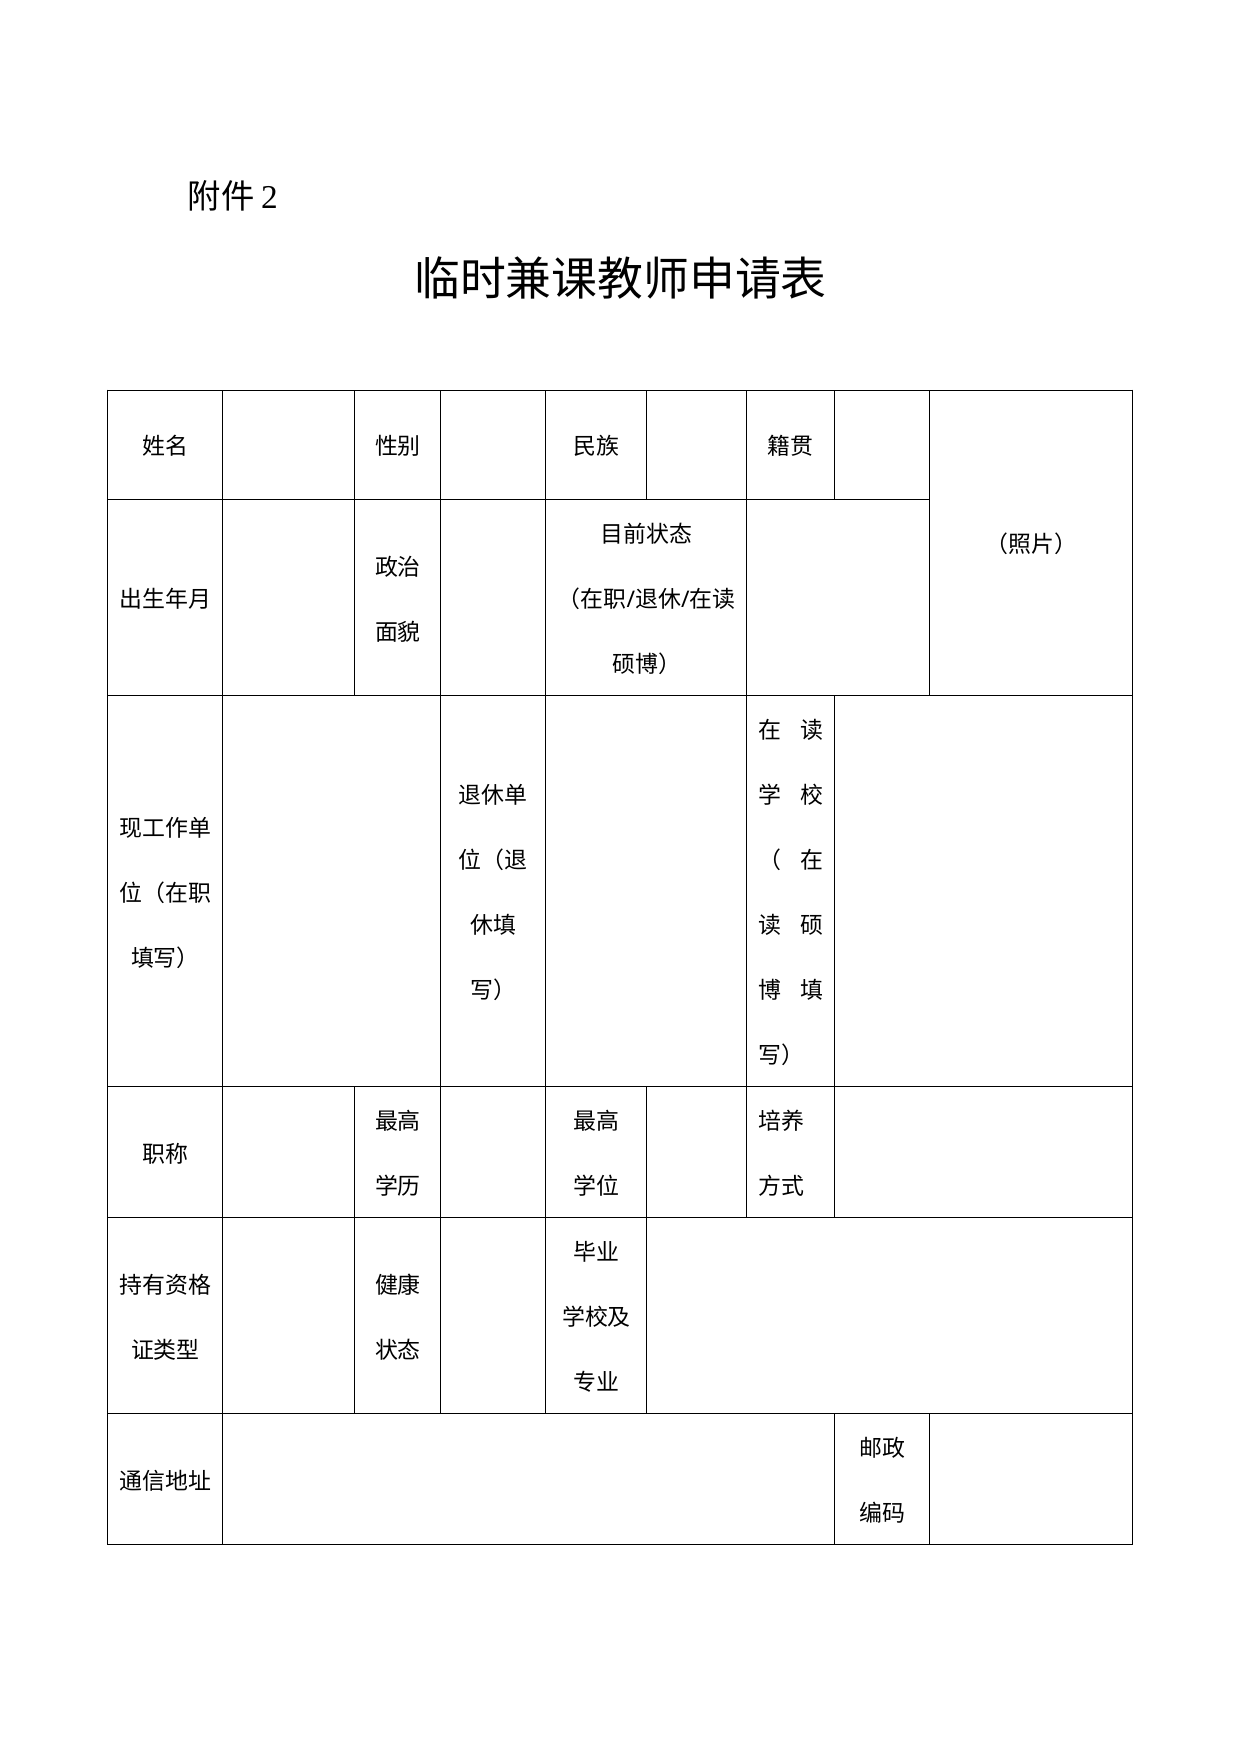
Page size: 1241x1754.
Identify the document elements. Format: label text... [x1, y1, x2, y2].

table_cell 职称 [108, 1087, 222, 1217]
table_cell 出生年月 [108, 500, 222, 695]
table_cell [546, 696, 746, 1086]
table_cell 通信地址 [108, 1414, 222, 1544]
table_cell [835, 696, 1132, 1086]
table_cell 最高 学位 [546, 1087, 646, 1217]
table_cell 毕业 学校及专业 [546, 1218, 646, 1413]
text 附件2 [187, 162, 1053, 227]
table_cell 目前状态 （在职/退休/在读硕博） [546, 500, 746, 695]
table_header 民族 [546, 391, 646, 499]
table_cell [747, 500, 929, 695]
table_cell [223, 1218, 354, 1413]
table_cell [647, 1218, 1132, 1413]
table_cell [835, 1087, 1132, 1217]
table_cell [441, 1218, 545, 1413]
table_cell [930, 1414, 1132, 1544]
text 临时兼课教师申请表 [187, 227, 1053, 324]
table_cell 退休单位（退休填写） [441, 696, 545, 1086]
table_cell 政治 面貌 [355, 500, 440, 695]
table_cell 健康 状态 [355, 1218, 440, 1413]
table_cell [647, 1087, 746, 1217]
table_cell [223, 500, 354, 695]
table_cell 邮政 编码 [835, 1414, 929, 1544]
table_header [647, 391, 746, 499]
table_cell 培养 方式 [747, 1087, 834, 1217]
table_header [441, 391, 545, 499]
table_cell 在读学校（在读硕博填写） [747, 696, 834, 1086]
table_cell [223, 696, 440, 1086]
table_header 籍贯 [747, 391, 834, 499]
table_cell [223, 1414, 834, 1544]
table_header （照片） [930, 391, 1132, 695]
table_header [223, 391, 354, 499]
table_header [835, 391, 929, 499]
table_cell [441, 1087, 545, 1217]
table_header 性别 [355, 391, 440, 499]
table_header 姓名 [108, 391, 222, 499]
table_cell [223, 1087, 354, 1217]
table_cell 现工作单位（在职填写） [108, 696, 222, 1086]
table_cell 持有资格证类型 [108, 1218, 222, 1413]
table_cell [441, 500, 545, 695]
table_cell 最高 学历 [355, 1087, 440, 1217]
